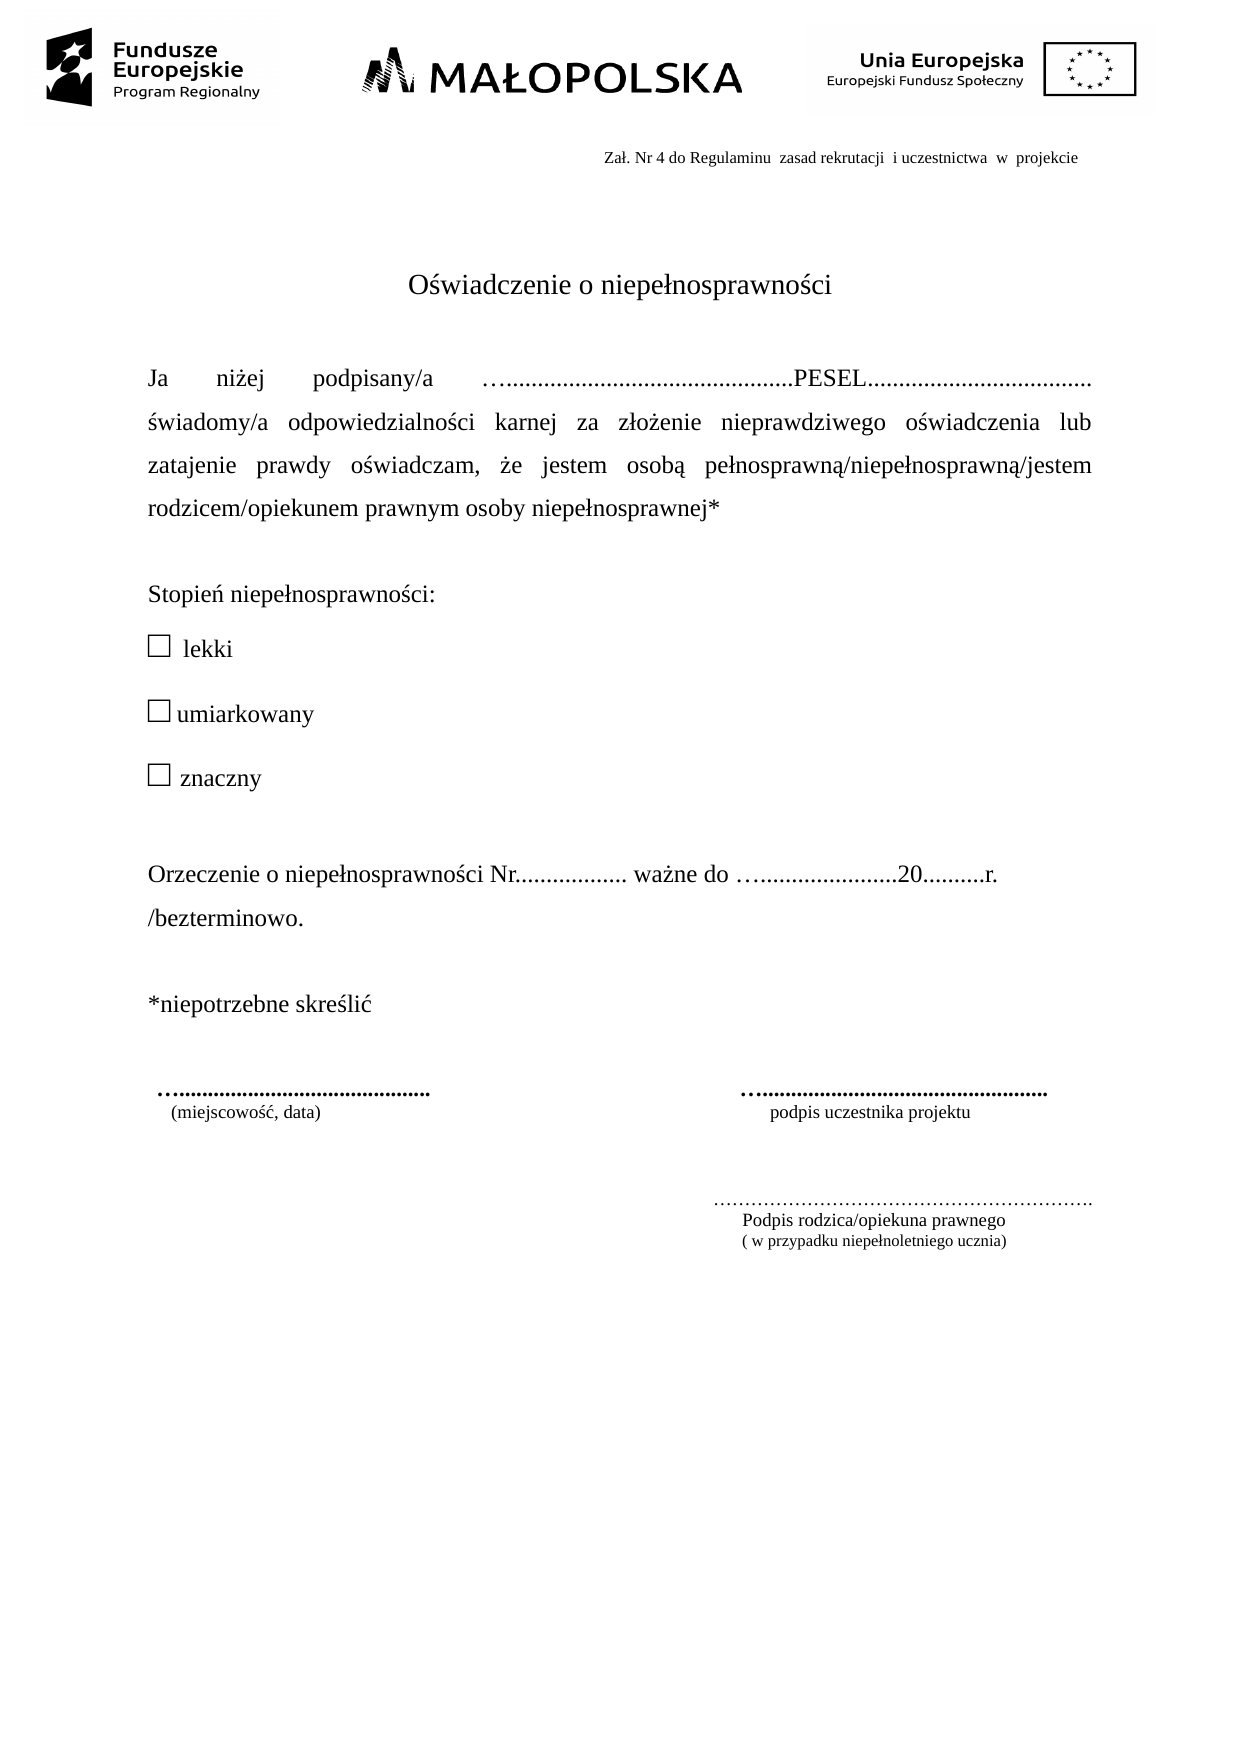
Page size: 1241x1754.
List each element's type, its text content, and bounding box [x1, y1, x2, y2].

text …............................................ ….................................................. [148, 1075, 1092, 1101]
picture [360, 46, 742, 94]
text ( w przypadku niepełnoletniego ucznia) [148, 1231, 1092, 1250]
text □ umiarkowany [148, 687, 1092, 730]
text ……………………………………………………. [148, 1188, 1092, 1209]
text Ja niżej podpisany/a …..............................................PESEL.................................... świadomy/a odpowiedzialności karnej za złożenie nieprawdziwego oświadczenia lub zatajenie prawdy oświadczam, że jestem osobą pełnosprawną/niepełnosprawną/jestem rodzicem/opiekunem prawnym osoby niepełnosprawnej* [148, 363, 1092, 522]
text □ lekki [148, 622, 1092, 665]
text Zał. Nr 4 do Regulaminu zasad rekrutacji i uczestnictwa w projekcie [148, 148, 1092, 167]
text Podpis rodzica/opiekuna prawnego [664, 1209, 1092, 1231]
text Orzeczenie o niepełnosprawności Nr.................. ważne do …......................20..........r. /bezterminowo. [148, 859, 1092, 931]
text □ znaczny [148, 752, 1092, 795]
picture [24, 9, 282, 126]
text Oświadczenie o niepełnosprawności [148, 267, 1092, 301]
text *niepotrzebne skreślić [148, 989, 1092, 1018]
picture [807, 24, 1157, 114]
text Stopień niepełnosprawności: [148, 579, 1092, 608]
text (miejscowość, data) podpis uczestnika projektu [148, 1101, 1092, 1144]
